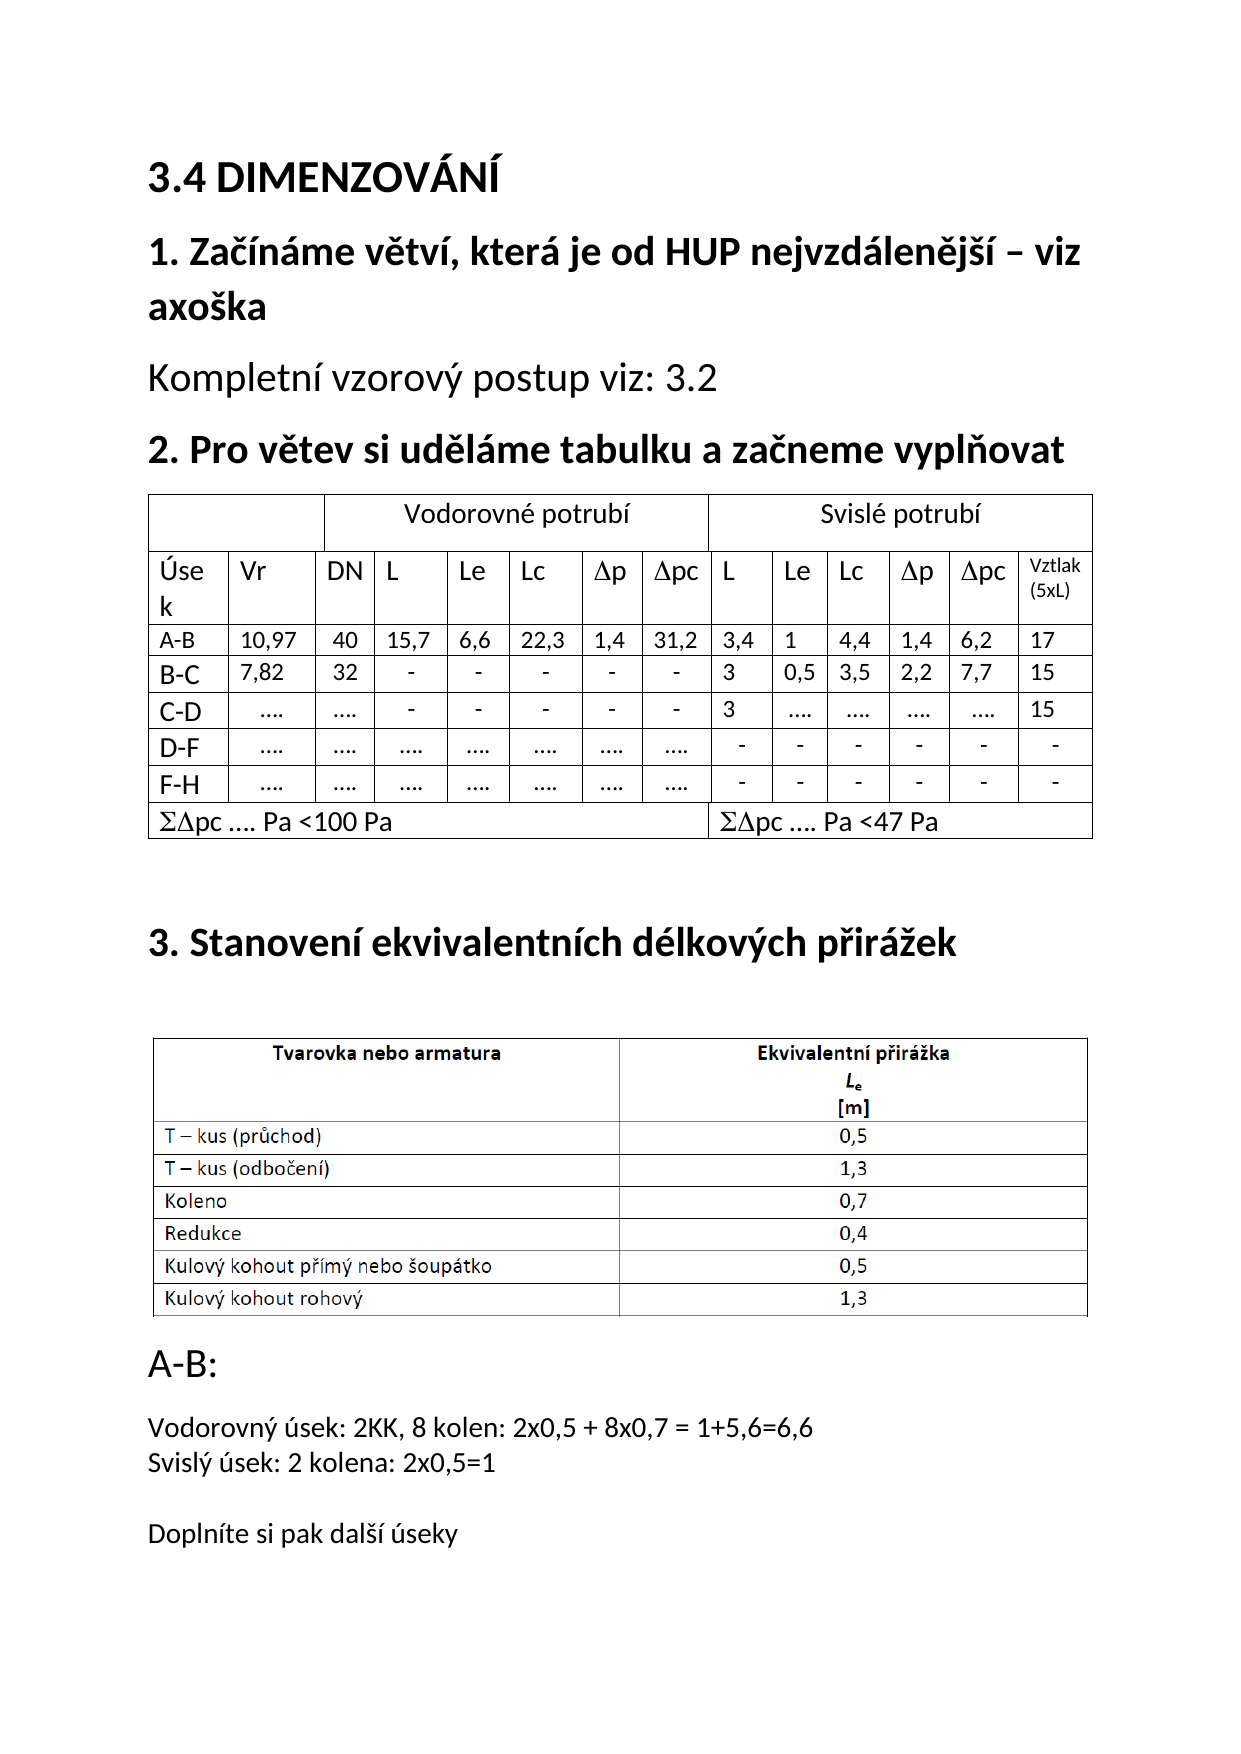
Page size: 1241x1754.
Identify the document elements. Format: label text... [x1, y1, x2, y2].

table_cell 1,4 [583, 625, 642, 655]
table_cell p [583, 552, 642, 623]
table_cell 6,2 [950, 625, 1018, 655]
table_cell DN [316, 552, 374, 623]
table_cell pc [643, 552, 711, 623]
table_header Svislé potrubí [709, 495, 1092, 551]
table_cell 3 [712, 693, 772, 728]
table_cell - [583, 693, 642, 728]
table_cell …. [375, 729, 447, 765]
table_cell - [375, 693, 447, 728]
table_header [149, 495, 324, 551]
table_cell D-F [149, 729, 228, 765]
table_cell - [1019, 766, 1092, 802]
table_cell …. [950, 693, 1018, 728]
table_cell - [510, 693, 582, 728]
table_cell Le [773, 552, 827, 623]
text 3.4 DIMENZOVÁNÍ [148, 148, 1093, 203]
table_cell B-C [149, 656, 228, 692]
table_cell - [712, 729, 772, 765]
table_cell 3,4 [712, 625, 772, 655]
table_cell F-H [149, 766, 228, 802]
table_cell …. [229, 693, 315, 728]
table_cell 32 [316, 656, 374, 692]
table_cell 1 [773, 625, 827, 655]
table_cell - [643, 656, 711, 692]
table_cell - [583, 656, 642, 692]
table_cell - [950, 766, 1018, 802]
table_cell 40 [316, 625, 374, 655]
table_cell pc [950, 552, 1018, 623]
table_cell 3 [712, 656, 772, 692]
table_cell - [890, 766, 949, 802]
table_cell Lc [828, 552, 889, 623]
table_cell p [890, 552, 949, 623]
text 2. Pro větev si uděláme tabulku a začneme vyplňovat [148, 423, 1093, 473]
table_cell …. [828, 693, 889, 728]
table_cell L [712, 552, 772, 623]
table_cell - [448, 656, 509, 692]
table_cell …. [510, 729, 582, 765]
table_cell 2,2 [890, 656, 949, 692]
table_cell …. [583, 729, 642, 765]
table_cell 31,2 [643, 625, 711, 655]
text A-B: [148, 1337, 1093, 1388]
table_cell - [375, 656, 447, 692]
table_cell C-D [149, 693, 228, 728]
picture [147, 1034, 1093, 1319]
table_cell - [890, 729, 949, 765]
table_cell …. [583, 766, 642, 802]
table_cell pc …. Pa <47 Pa [709, 803, 1092, 838]
table_cell …. [229, 766, 315, 802]
table_cell - [950, 729, 1018, 765]
table_cell Vr [229, 552, 315, 623]
table_cell …. [229, 729, 315, 765]
table_cell - [773, 729, 827, 765]
table_cell …. [773, 693, 827, 728]
table_cell …. [510, 766, 582, 802]
table_cell …. [643, 766, 711, 802]
table_cell 15 [1019, 693, 1092, 728]
text 1. Začínáme větví, která je od HUP nejvzdálenější – viz axoška [148, 224, 1093, 330]
table_cell - [643, 693, 711, 728]
table_cell 15 [1019, 656, 1092, 692]
table_cell - [828, 729, 889, 765]
table_cell - [773, 766, 827, 802]
table_cell - [510, 656, 582, 692]
table_cell …. [448, 766, 509, 802]
table_cell Lc [510, 552, 582, 623]
table_cell 4,4 [828, 625, 889, 655]
table_cell 7,7 [950, 656, 1018, 692]
table_cell pc …. Pa <100 Pa [149, 803, 708, 838]
table_cell …. [448, 729, 509, 765]
table_cell Le [448, 552, 509, 623]
text Vodorovný úsek: 2KK, 8 kolen: 2x0,5 + 8x0,7 = 1+5,6=6,6 [148, 1409, 1093, 1444]
table_cell - [712, 766, 772, 802]
table_cell 3,5 [828, 656, 889, 692]
table_cell Vztlak (5xL) [1019, 552, 1092, 623]
text Kompletní vzorový postup viz: 3.2 [148, 351, 1093, 402]
table_header Vodorovné potrubí [325, 495, 708, 551]
table_cell 17 [1019, 625, 1092, 655]
table_cell 1,4 [890, 625, 949, 655]
table_cell …. [316, 729, 374, 765]
table_cell …. [643, 729, 711, 765]
table_cell A-B [149, 625, 228, 655]
text Svislý úsek: 2 kolena: 2x0,5=1 [148, 1444, 1093, 1480]
table_cell 7,82 [229, 656, 315, 692]
table_cell Úsek [149, 552, 228, 623]
table_cell 22,3 [510, 625, 582, 655]
table_cell 15,7 [375, 625, 447, 655]
table_cell - [1019, 729, 1092, 765]
text 3. Stanovení ekvivalentních délkových přirážek [148, 916, 1093, 967]
table_cell 6,6 [448, 625, 509, 655]
table_cell 0,5 [773, 656, 827, 692]
table_cell - [448, 693, 509, 728]
table_cell 10,97 [229, 625, 315, 655]
table_cell …. [316, 693, 374, 728]
table_cell - [828, 766, 889, 802]
text Doplníte si pak další úseky [148, 1516, 1093, 1551]
table_cell …. [375, 766, 447, 802]
table_cell …. [890, 693, 949, 728]
table_cell …. [316, 766, 374, 802]
table_cell L [375, 552, 447, 623]
